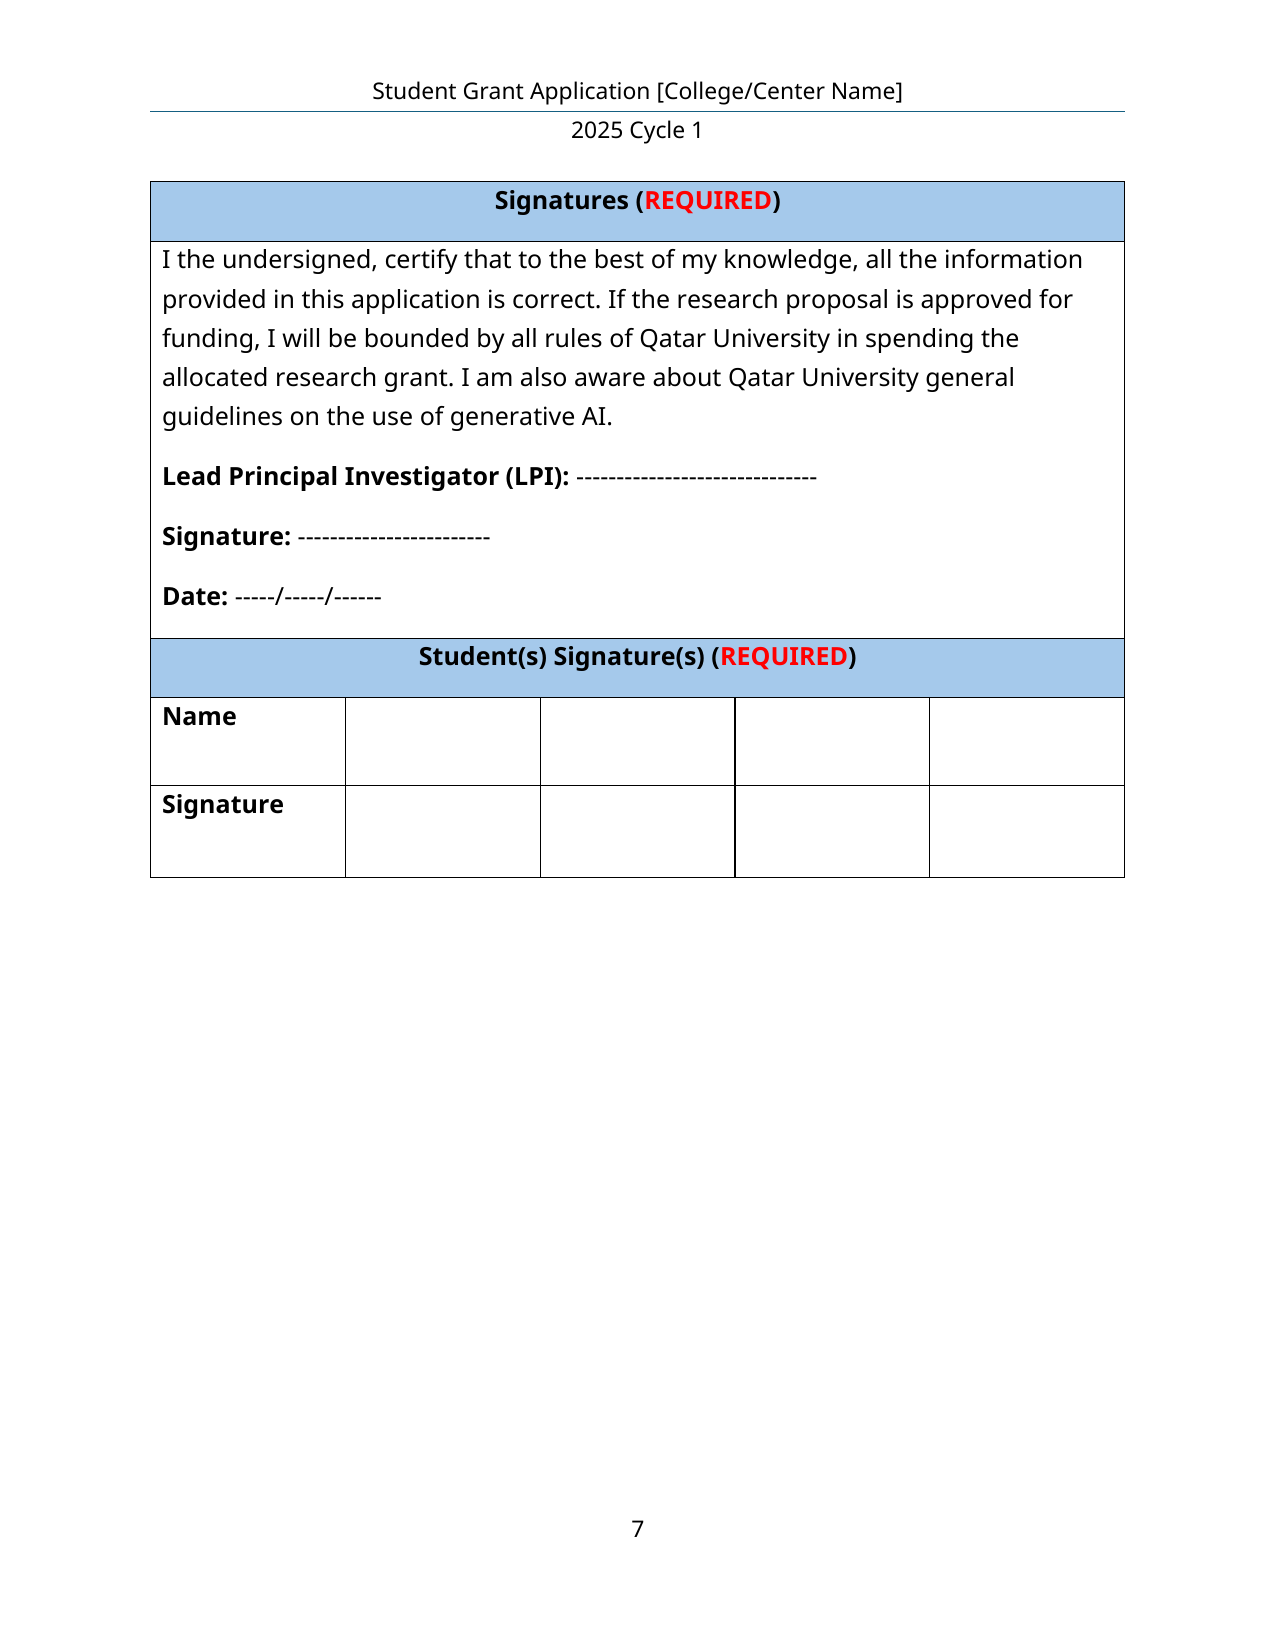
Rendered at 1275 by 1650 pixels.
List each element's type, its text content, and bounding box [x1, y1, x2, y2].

table_cell [541, 698, 734, 785]
table_cell I the undersigned, certify that to the best of my knowledge, all the information provided in this application is correct. If the research proposal is approved for funding, I will be bounded by all rules of Qatar University in spending the allocated research grant. I am also aware about Qatar University general guidelines on the use of generative AI. Lead Principal Investigator (LPI): ------------------------------ Signature: ------------------------ Date: -----/-----/------ [151, 242, 1124, 637]
table_cell Name [151, 698, 345, 785]
table_cell [346, 786, 540, 877]
table_cell [930, 698, 1124, 785]
table_cell [736, 698, 929, 785]
table_cell [930, 786, 1124, 877]
table_cell Signature [151, 786, 345, 877]
table_cell [736, 786, 929, 877]
table_cell [346, 698, 540, 785]
table_cell [541, 786, 734, 877]
table_cell Student(s) Signature(s) (REQUIRED) [151, 639, 1124, 697]
table_header Signatures (REQUIRED) [151, 182, 1124, 241]
